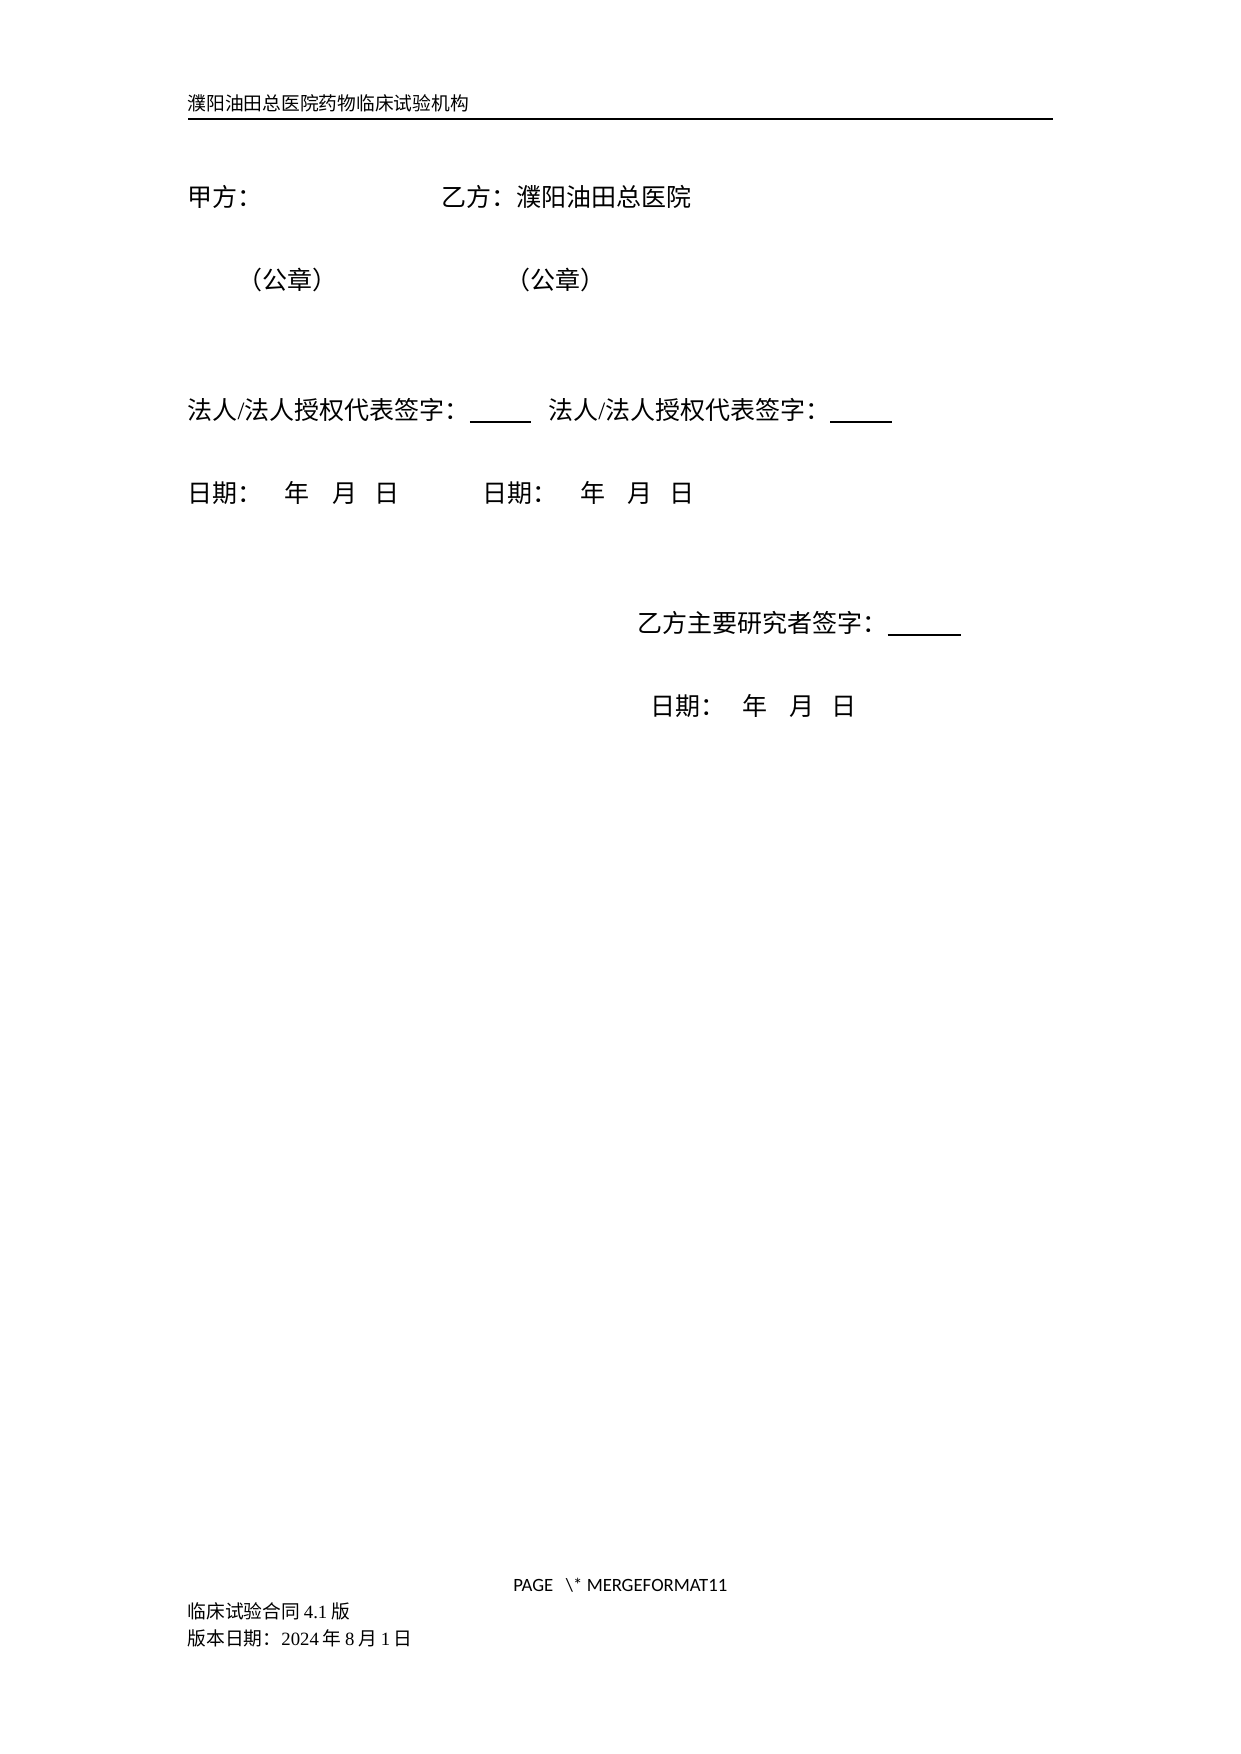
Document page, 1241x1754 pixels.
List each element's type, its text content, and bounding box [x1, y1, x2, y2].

text 法人/法人授权代表签字： 法人/法人授权代表签字： [187, 376, 1053, 441]
text （公章） （公章） [187, 246, 1053, 311]
text 日期： 年 月 日 [187, 672, 1053, 737]
text 日期： 年 月 日 日期： 年 月 日 [187, 459, 1053, 524]
text 乙方主要研究者签字： [187, 589, 1053, 654]
text 甲方： 乙方：濮阳油田总医院 [187, 163, 1053, 228]
